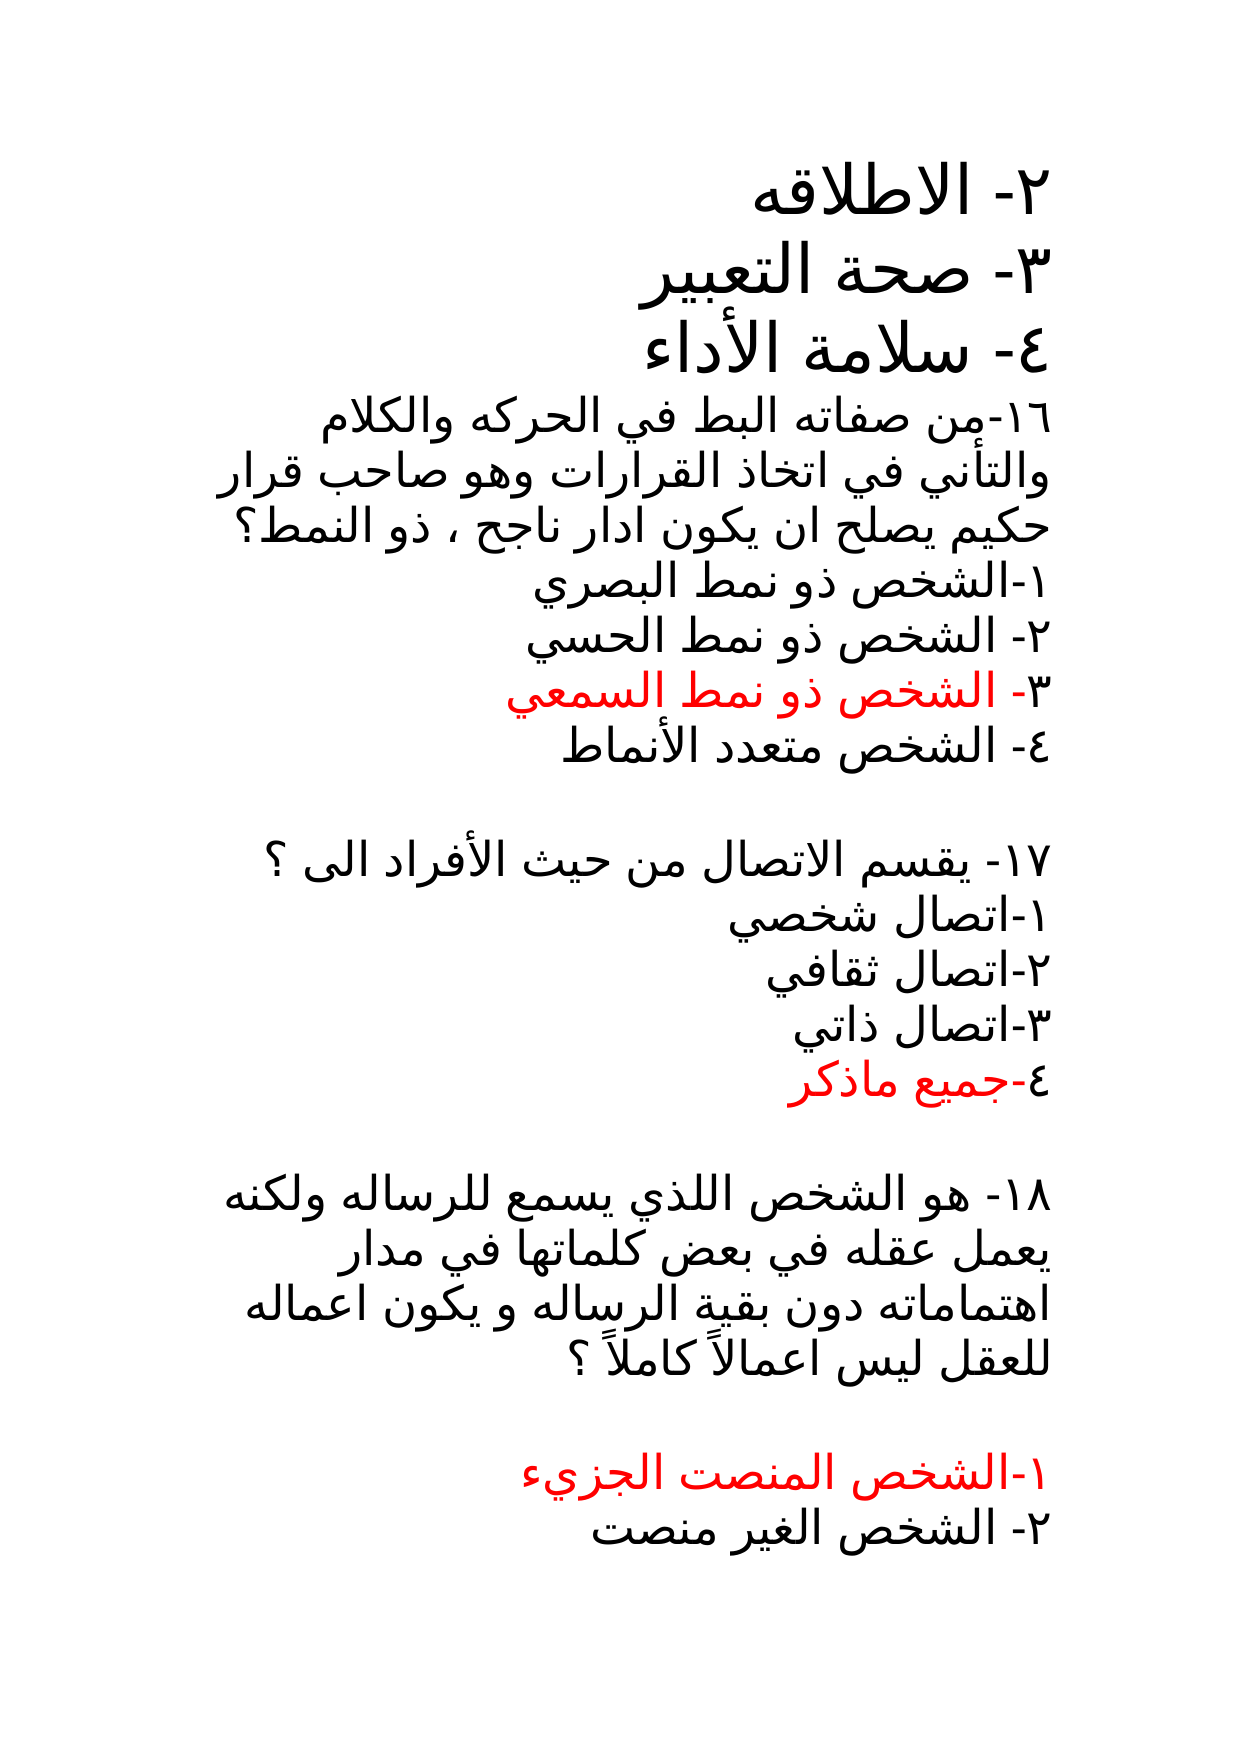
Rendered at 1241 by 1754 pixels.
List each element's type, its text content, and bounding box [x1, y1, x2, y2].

text ٢- الاطلاقه [187, 150, 1053, 229]
text ٣- صحة التعبير [187, 229, 1053, 308]
text ١٦-من صفاته البط في الحركه والكلام والتأني في اتخاذ القرارات وهو صاحب قرار حكيم يصلح ان يكون ادار ناجح ، ذو النمط؟ [187, 387, 1053, 552]
text ١-الشخص ذو نمط البصري [187, 552, 1053, 608]
text ٤- سلامة الأداء [187, 308, 1053, 387]
text ٢-اتصال ثقافي [187, 942, 1053, 997]
text ١٨- هو الشخص اللذي يسمع للرساله ولكنه يعمل عقله في بعض كلماتها في مدار اهتماماته دون بقية الرساله و يكون اعماله للعقل ليس اعمالاً كاملاً ؟ [187, 1166, 1053, 1386]
text ٤- الشخص متعدد الأنماط [187, 718, 1053, 773]
text ١٧- يقسم الاتصال من حيث الأفراد الى ؟ [187, 831, 1053, 887]
text ٣- الشخص ذو نمط السمعي [187, 663, 1053, 718]
text ١-اتصال شخصي [187, 887, 1053, 942]
text ٢- الشخص الغير منصت [187, 1499, 1053, 1555]
text ٤-جميع ماذكر [187, 1052, 1053, 1107]
text ١-الشخص المنصت الجزيء [187, 1444, 1053, 1499]
text ٢- الشخص ذو نمط الحسي [187, 608, 1053, 663]
text ٣-اتصال ذاتي [187, 997, 1053, 1052]
